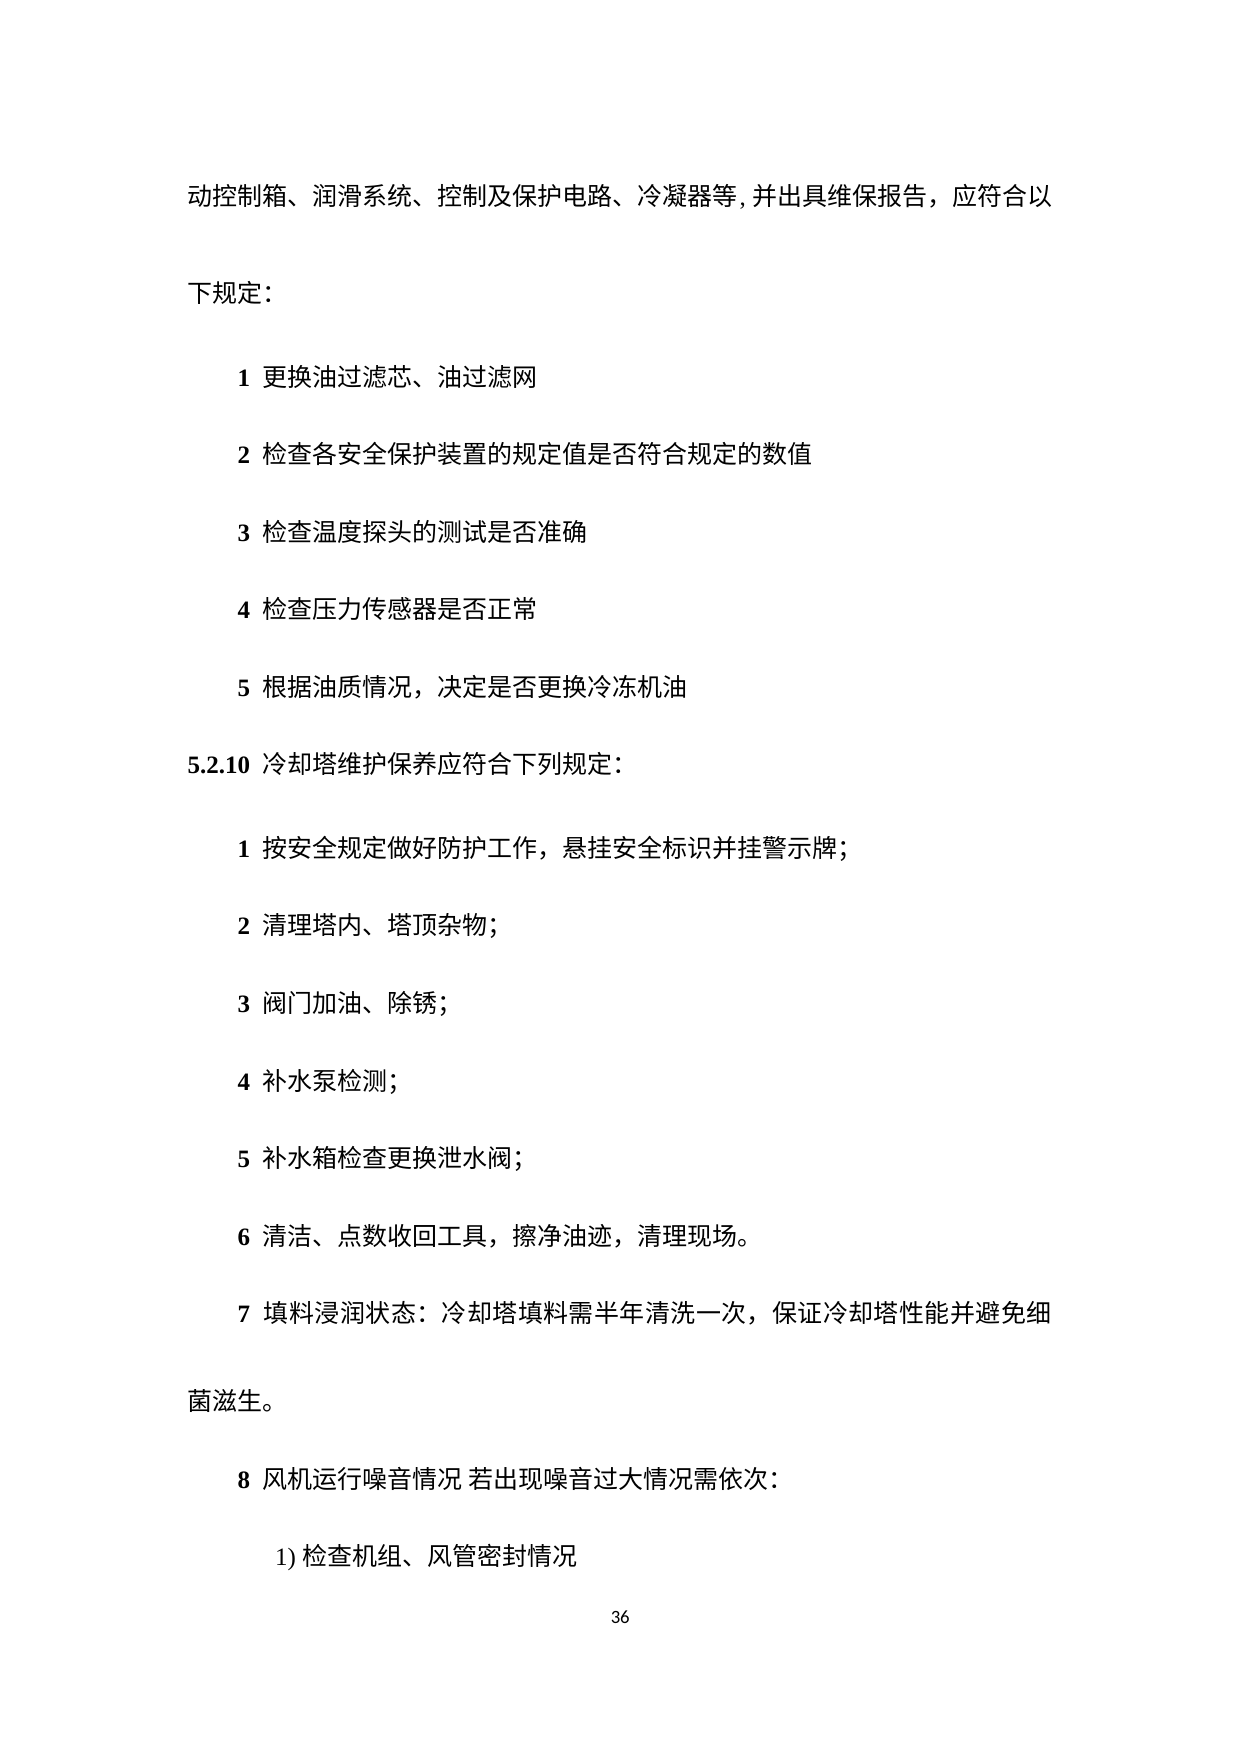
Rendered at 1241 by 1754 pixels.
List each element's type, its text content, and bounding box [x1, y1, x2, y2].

text 2 检查各安全保护装置的规定值是否符合规定的数值 [187, 420, 1053, 485]
text 7 填料浸润状态：冷却塔填料需半年清洗一次，保证冷却塔性能并避免细菌滋生。 [187, 1279, 1053, 1432]
text 2 清理塔内、塔顶杂物； [187, 891, 1053, 956]
text 3 阀门加油、除锈； [187, 969, 1053, 1034]
text 6 清洁、点数收回工具，擦净油迹，清理现场。 [187, 1202, 1053, 1267]
text 4 补水泵检测； [187, 1047, 1053, 1112]
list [187, 162, 1053, 324]
list 5.2.10 冷却塔维护保养应符合下列规定： [187, 731, 1053, 796]
text 3 检查温度探头的测试是否准确 [187, 498, 1053, 563]
list 1) 检查机组、风管密封情况 [275, 1522, 1053, 1587]
text 1 更换油过滤芯、油过滤网 [187, 343, 1053, 408]
text 1 按安全规定做好防护工作，悬挂安全标识并挂警示牌； [187, 814, 1053, 879]
text 8 风机运行噪音情况 若出现噪音过大情况需依次： [187, 1445, 1053, 1510]
text 4 检查压力传感器是否正常 [187, 575, 1053, 640]
text 5 根据油质情况，决定是否更换冷冻机油 [187, 653, 1053, 718]
text 5 补水箱检查更换泄水阀； [187, 1124, 1053, 1189]
